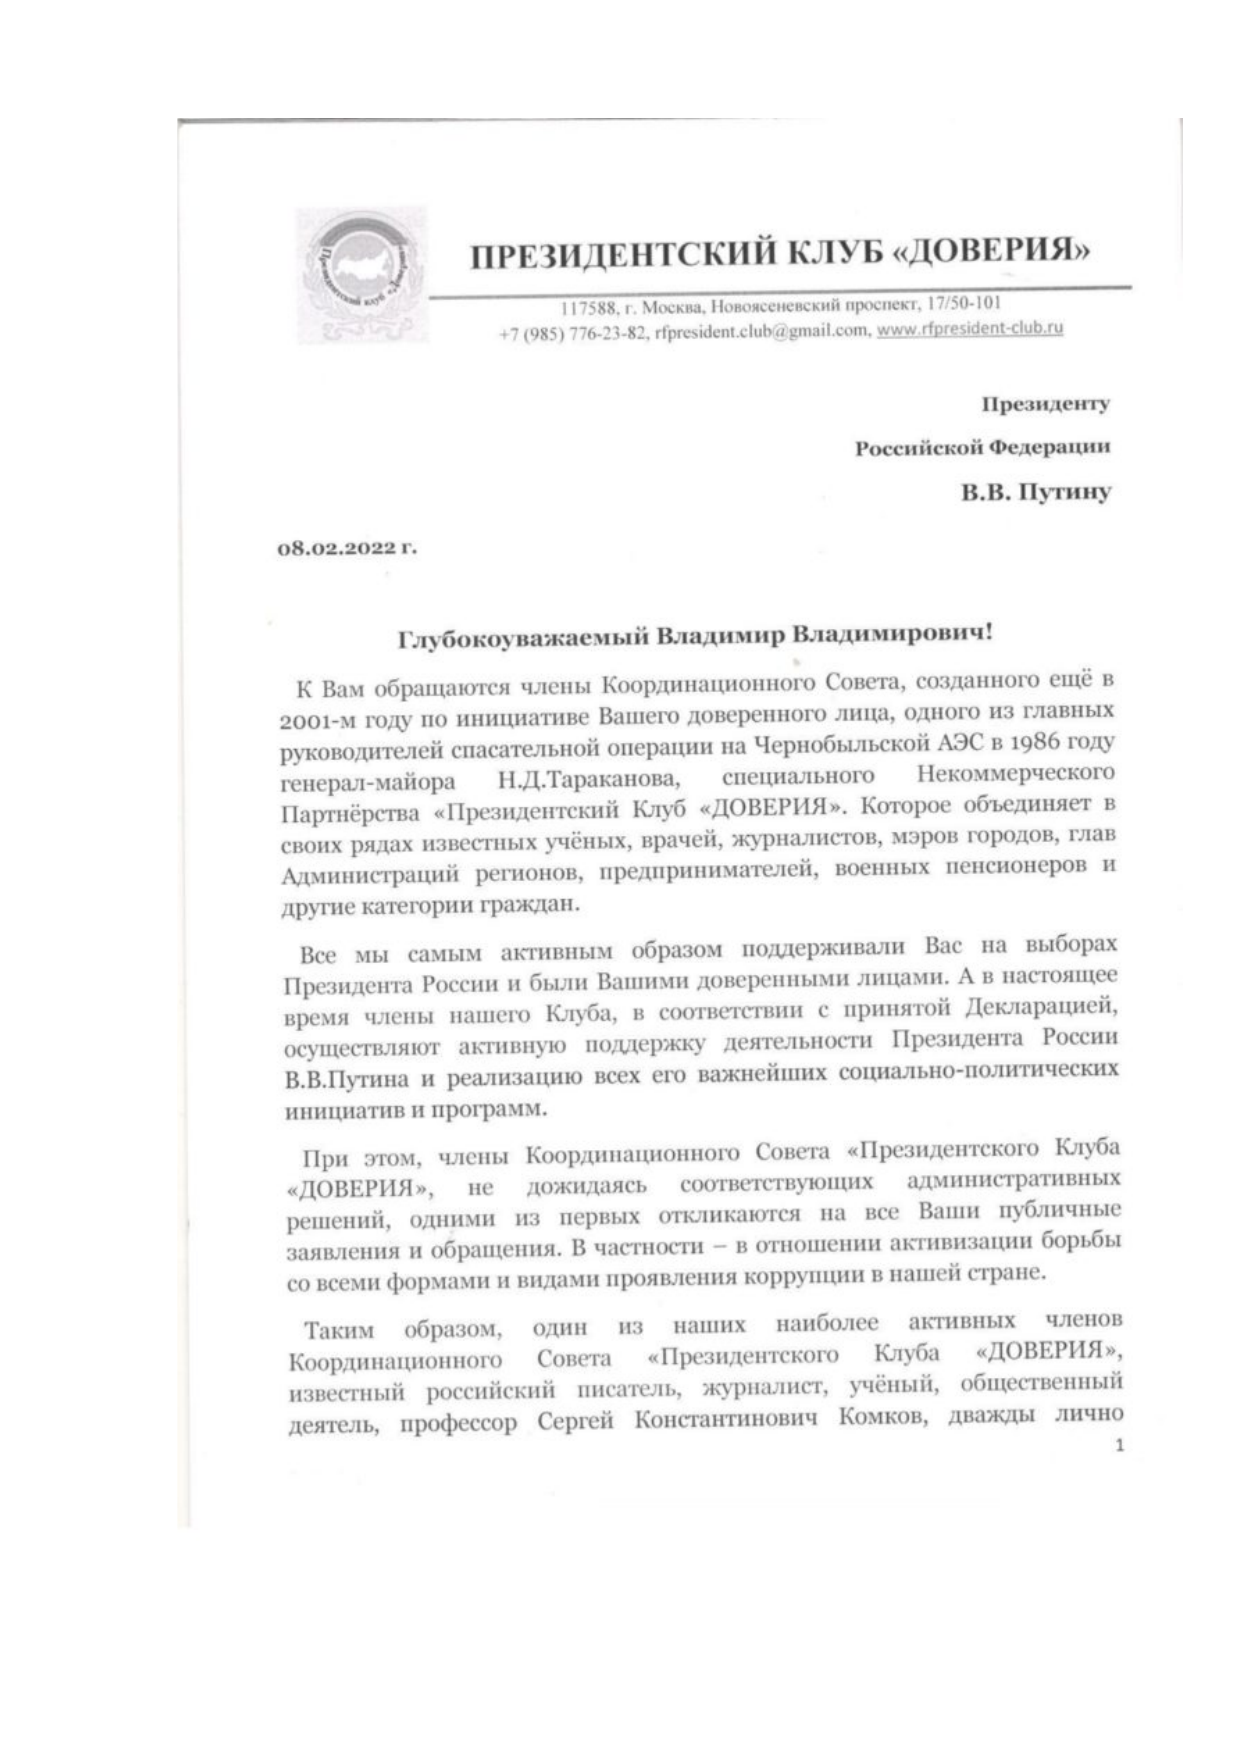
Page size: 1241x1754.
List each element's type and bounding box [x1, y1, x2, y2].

picture [177, 118, 1183, 1541]
